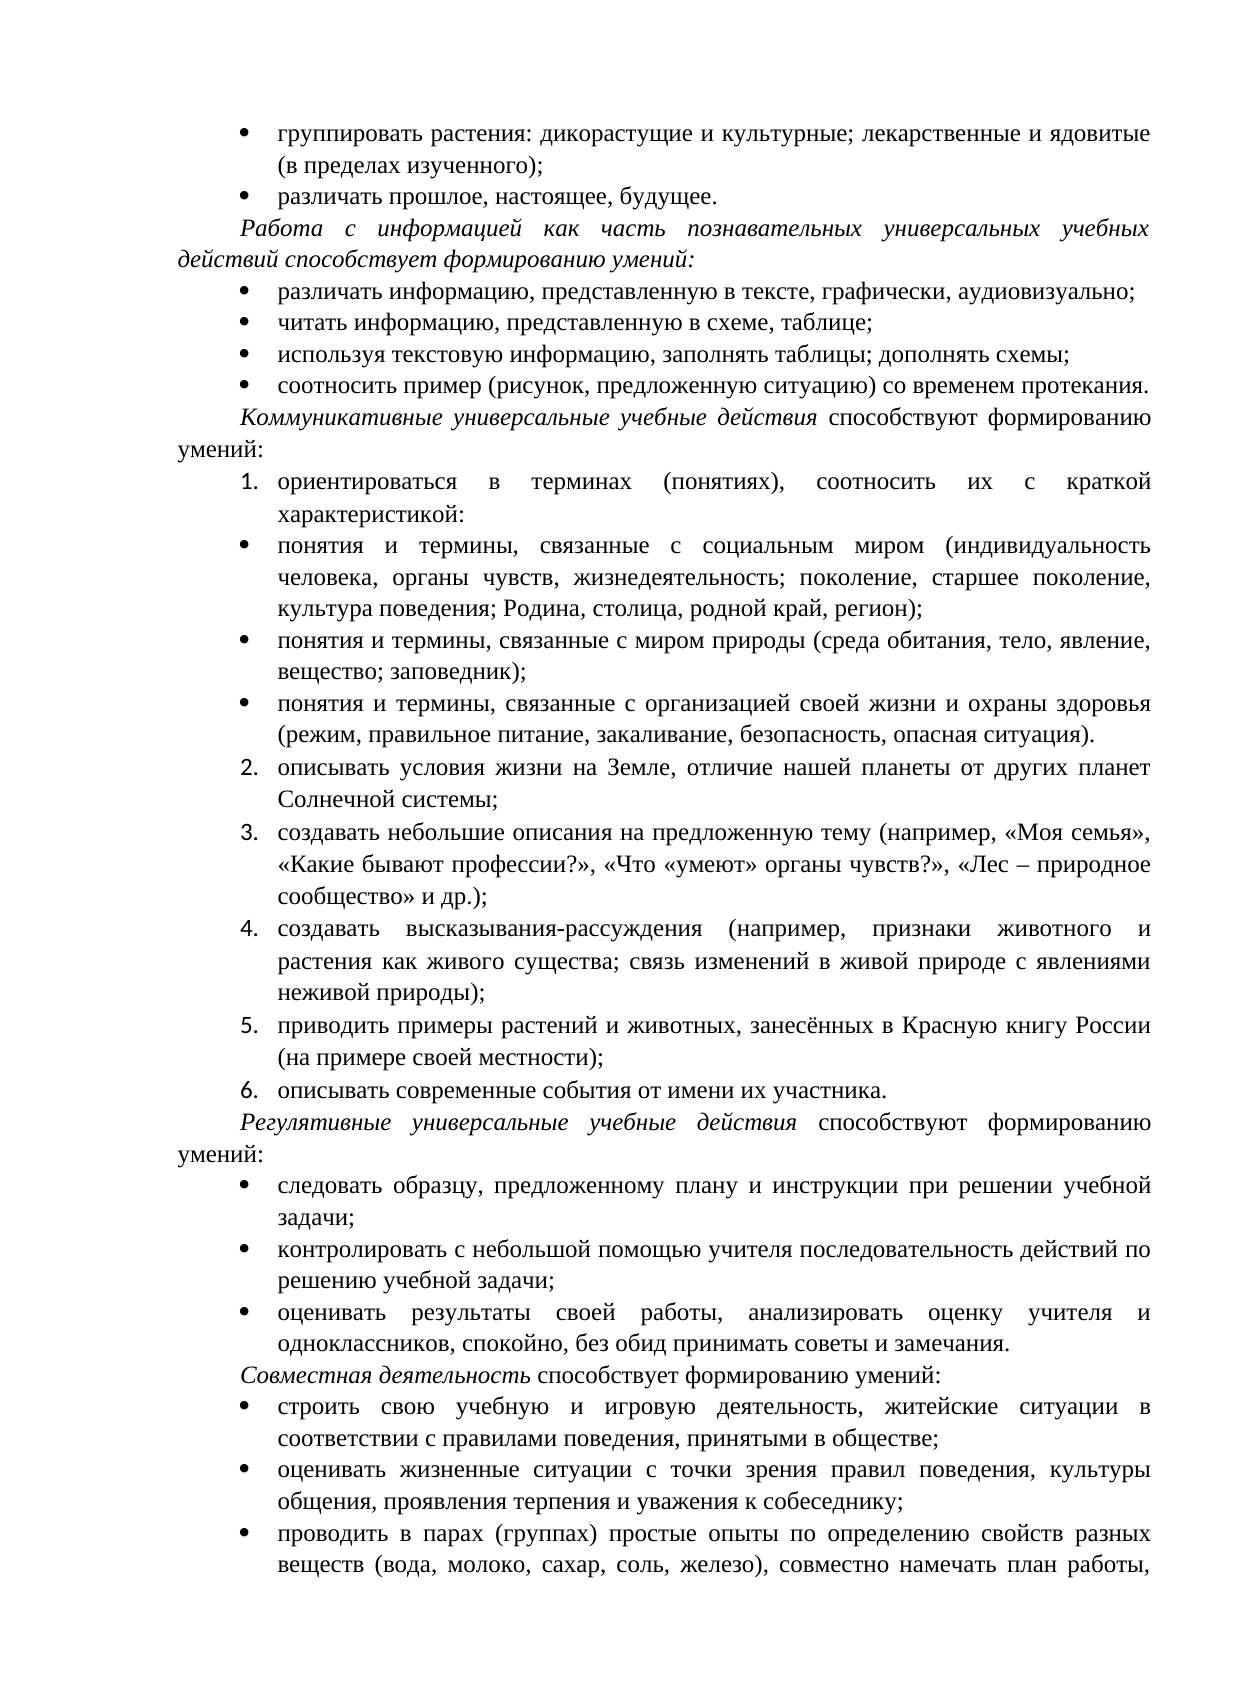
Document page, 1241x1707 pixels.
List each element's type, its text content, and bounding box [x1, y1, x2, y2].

list создавать высказывания-рассуждения (например, признаки животного и растения как живого существа; связь изменений в живой природе с явлениями неживой природы); [240, 912, 1152, 1006]
text Коммуникативные универсальные учебные действия способствуют формированию умений: [177, 402, 1152, 462]
list строить свою учебную и игровую деятельность, житейские ситуации в соответствии с правилами поведения, принятыми в обществе; [240, 1391, 1152, 1452]
list описывать современные события от имени их участника. [240, 1074, 1152, 1104]
list различать информацию, представленную в тексте, графически, аудиовизуально; [240, 276, 1152, 305]
text Работа с информацией как часть познавательных универсальных учебных действий способствует формированию умений: [177, 213, 1152, 273]
text Совместная деятельность способствует формированию умений: [177, 1360, 1152, 1389]
list читать информацию, представленную в схеме, таблице; [240, 307, 1152, 336]
list следовать образцу, предложенному плану и инструкции при решении учебной задачи; [240, 1171, 1152, 1231]
list группировать растения: дикорастущие и культурные; лекарственные и ядовитые (в пределах изученного); [240, 118, 1152, 178]
list понятия и термины, связанные с социальным миром (индивидуальность человека, органы чувств, жизнедеятельность; поколение, старшее поколение, культура поведения; Родина, столица, родной край, регион); [240, 530, 1152, 622]
list создавать небольшие описания на предложенную тему (например, «Моя семья», «Какие бывают профессии?», «Что «умеют» органы чувств?», «Лес – природное сообщество» и др.); [240, 816, 1152, 910]
list ориентироваться в терминах (понятиях), соотносить их с краткой характеристикой: [240, 465, 1152, 527]
list используя текстовую информацию, заполнять таблицы; дополнять схемы; [240, 339, 1152, 368]
list понятия и термины, связанные с миром природы (среда обитания, тело, явление, вещество; заповедник); [240, 625, 1152, 685]
list оценивать результаты своей работы, анализировать оценку учителя и одноклассников, спокойно, без обид принимать советы и замечания. [240, 1297, 1152, 1357]
list приводить примеры растений и животных, занесённых в Красную книгу России (на примере своей местности); [240, 1009, 1152, 1071]
list различать прошлое, настоящее, будущее. [240, 181, 1152, 210]
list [240, 1518, 1152, 1578]
list соотносить пример (рисунок, предложенную ситуацию) со временем протекания. [240, 371, 1152, 399]
list оценивать жизненные ситуации с точки зрения правил поведения, культуры общения, проявления терпения и уважения к собеседнику; [240, 1454, 1152, 1515]
list понятия и термины, связанные с организацией своей жизни и охраны здоровья (режим, правильное питание, закаливание, безопасность, опасная ситуация). [240, 688, 1152, 748]
text Регулятивные универсальные учебные действия способствуют формированию умений: [177, 1107, 1152, 1168]
list описывать условия жизни на Земле, отличие нашей планеты от других планет Солнечной системы; [240, 751, 1152, 813]
list контролировать с небольшой помощью учителя последовательность действий по решению учебной задачи; [240, 1234, 1152, 1294]
